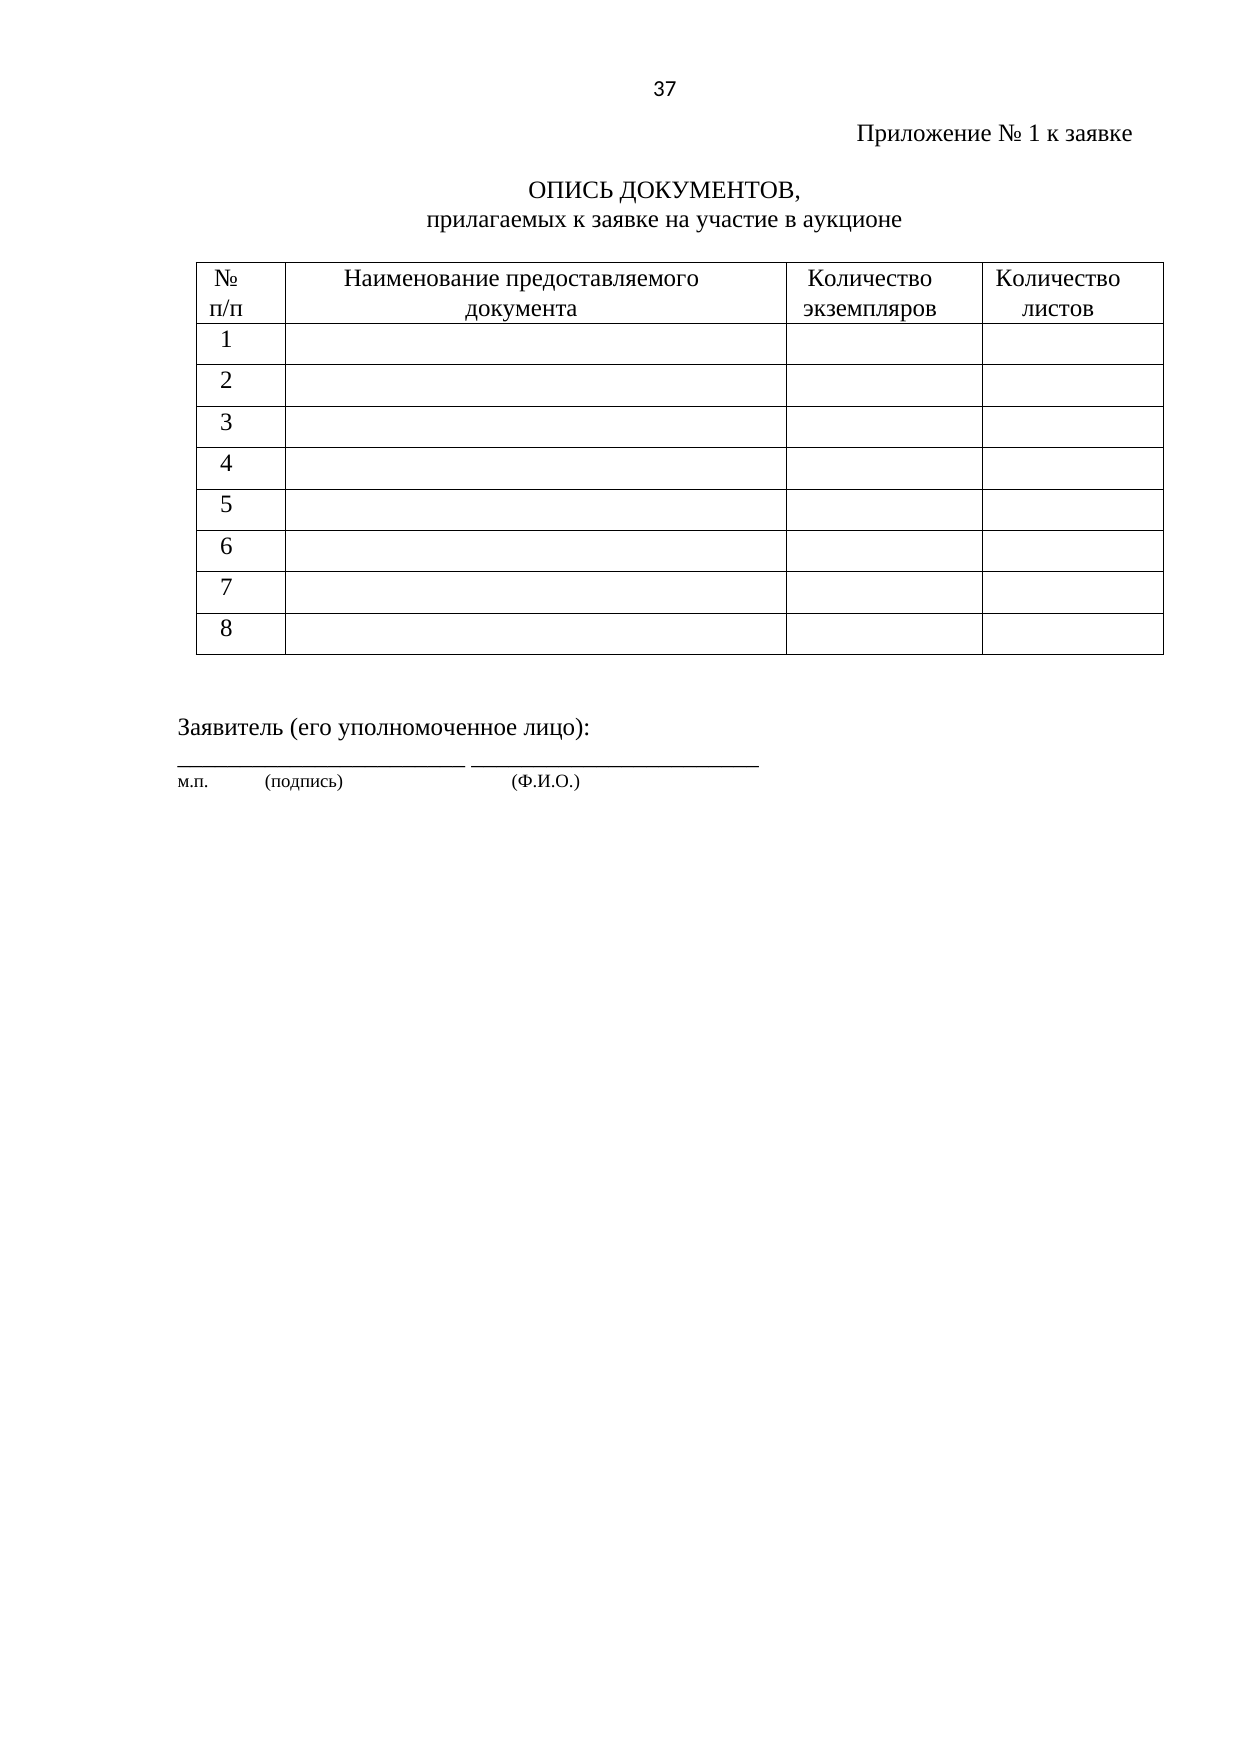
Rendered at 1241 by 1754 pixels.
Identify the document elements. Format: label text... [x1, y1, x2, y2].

text ОПИСЬ ДОКУМЕНТОВ, [177, 176, 1152, 204]
table_cell [787, 614, 982, 654]
table_header Наименование предоставляемого документа [286, 263, 786, 323]
table_cell [286, 324, 786, 364]
table_cell 3 [197, 407, 285, 447]
table_cell [787, 531, 982, 571]
text Заявитель (его уполномоченное лицо): [177, 712, 1152, 741]
table_cell [787, 572, 982, 612]
table_cell 1 [197, 324, 285, 364]
table_cell [787, 407, 982, 447]
table_cell [286, 365, 786, 406]
text Приложение № 1 к заявке [177, 118, 1152, 147]
table_cell [286, 531, 786, 571]
table_cell 5 [197, 490, 285, 530]
table_cell [787, 448, 982, 488]
table_cell [983, 365, 1163, 406]
table_cell [983, 572, 1163, 612]
table_cell [983, 614, 1163, 654]
table_cell [787, 324, 982, 364]
table_cell [286, 572, 786, 612]
table_cell 6 [197, 531, 285, 571]
text м.п. (подпись) (Ф.И.О.) [177, 770, 1152, 791]
table_cell 8 [197, 614, 285, 654]
table_cell [983, 531, 1163, 571]
table_cell [983, 324, 1163, 364]
table_cell 2 [197, 365, 285, 406]
table_cell [787, 365, 982, 406]
table_cell [286, 407, 786, 447]
table_cell [983, 407, 1163, 447]
table_cell [286, 448, 786, 488]
table_cell [286, 614, 786, 654]
table_header Количество листов [983, 263, 1163, 323]
table_cell 4 [197, 448, 285, 488]
table_header №п/п [197, 263, 285, 323]
table_header Количество экземпляров [787, 263, 982, 323]
table_cell 7 [197, 572, 285, 612]
table_cell [787, 490, 982, 530]
table_cell [983, 490, 1163, 530]
text прилагаемых к заявке на участие в аукционе [177, 204, 1152, 233]
text _______________________ _______________________ [177, 741, 1152, 770]
table_cell [983, 448, 1163, 488]
table_cell [286, 490, 786, 530]
